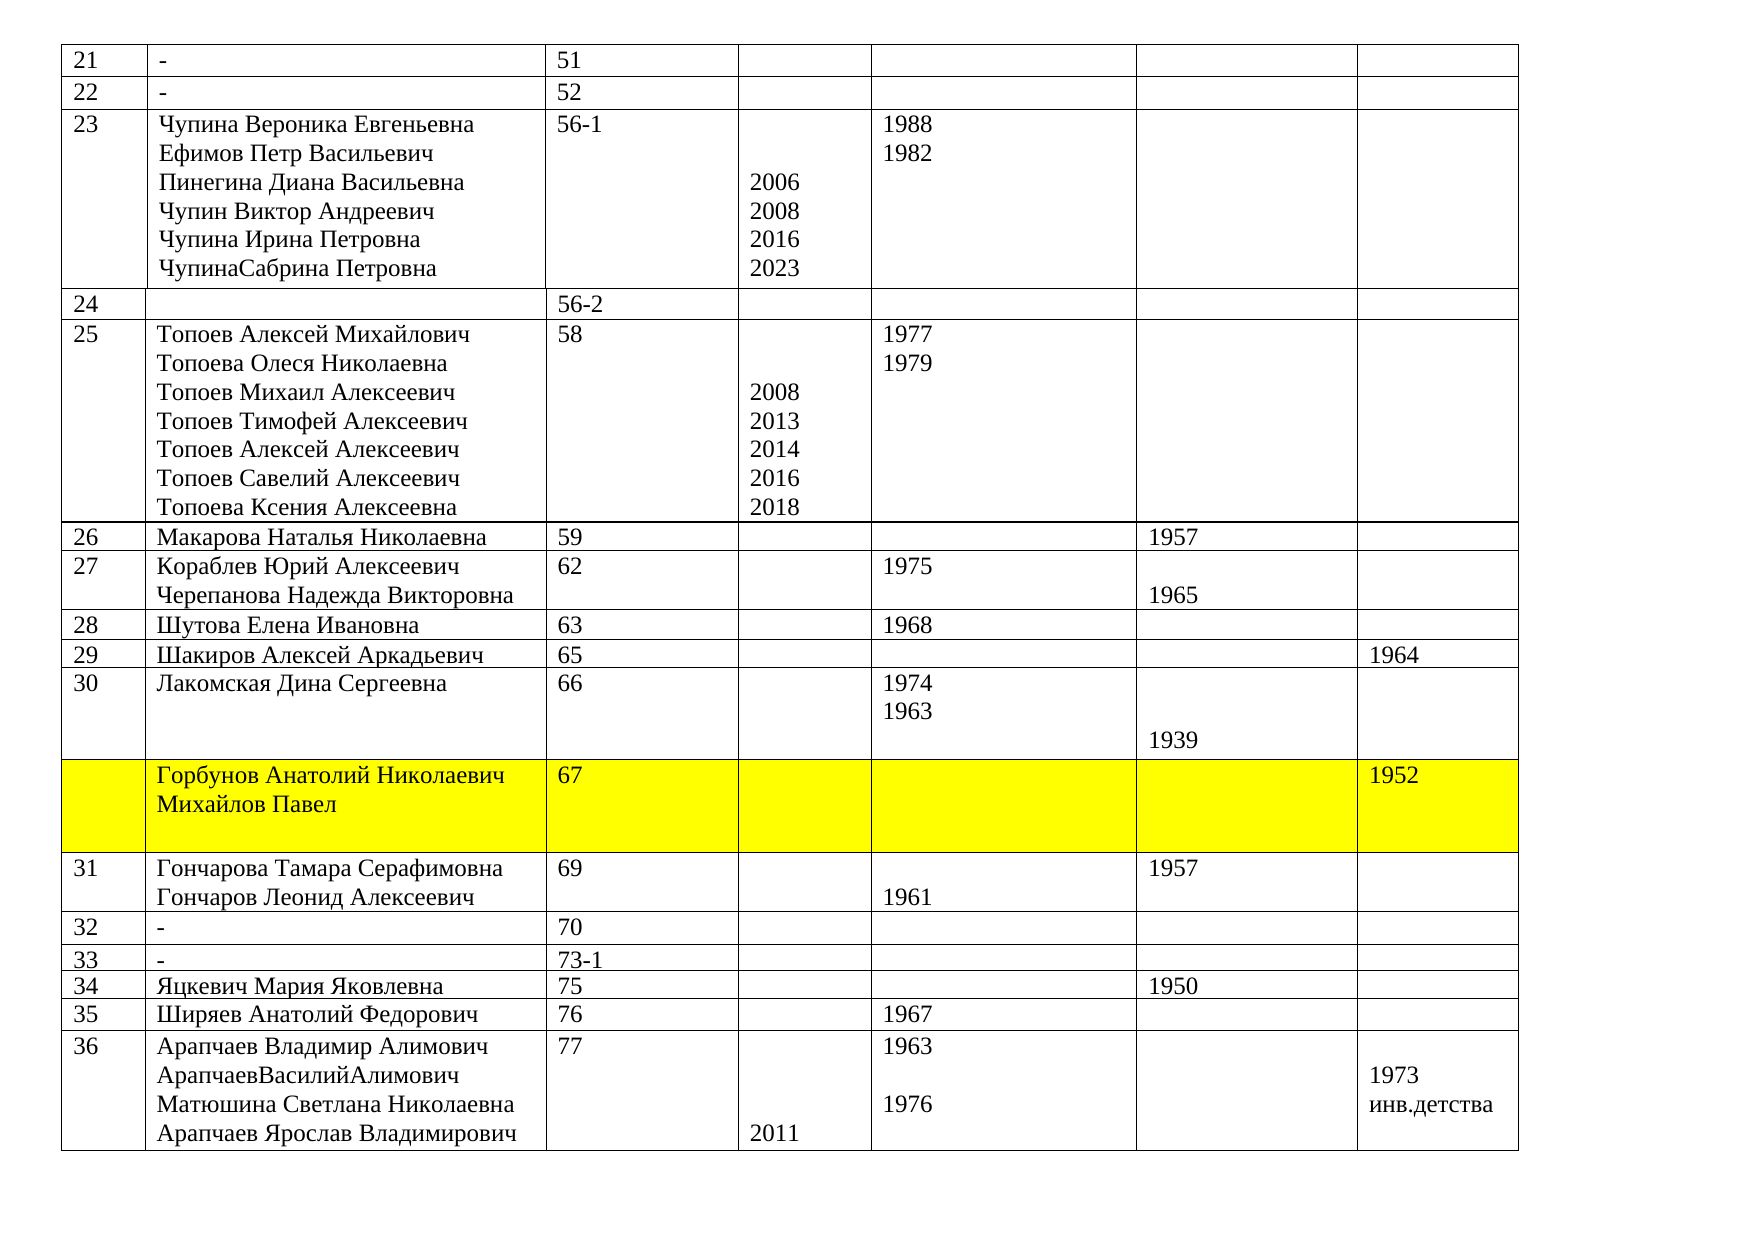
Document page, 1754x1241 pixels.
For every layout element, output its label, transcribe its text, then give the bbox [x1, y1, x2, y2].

table_cell 66 [547, 668, 738, 759]
table_cell [1358, 971, 1518, 998]
table_cell 1950 [1137, 971, 1357, 998]
table_cell 1968 [872, 610, 1136, 639]
table_cell [1358, 668, 1518, 759]
table_cell 26 [62, 523, 145, 550]
table_cell [739, 610, 871, 639]
table_cell 2011 [739, 1031, 871, 1150]
table_cell [1137, 640, 1357, 667]
table_cell [739, 289, 871, 318]
table_cell [872, 760, 1136, 852]
table_cell 59 [547, 523, 738, 550]
table_cell [739, 77, 871, 108]
table_cell 51 [546, 45, 738, 76]
table_cell [1358, 999, 1518, 1030]
table_cell - [146, 945, 546, 970]
table_cell Топоев Алексей Михайлович Топоева Олеся Николаевна Топоев Михаил Алексеевич Топоев Тимофей Алексеевич Топоев Алексей Алексеевич Топоев Савелий Алексеевич Топоева Ксения Алексеевна [146, 320, 546, 521]
table_cell [62, 760, 145, 852]
table_cell Чупина Вероника Евгеньевна Ефимов Петр Васильевич Пинегина Диана Васильевна Чупин Виктор Андреевич Чупина Ирина Петровна ЧупинаСабрина Петровна [148, 110, 545, 288]
table_cell 1965 [1137, 551, 1357, 609]
table_cell [1358, 45, 1518, 76]
table_cell 31 [62, 853, 145, 911]
table_cell [1358, 77, 1518, 108]
table_cell 27 [62, 551, 145, 609]
table_cell - [146, 289, 546, 318]
table_cell [872, 45, 1136, 76]
table_cell 29 [62, 640, 145, 667]
table_cell [872, 77, 1136, 108]
table_cell 75 [547, 971, 738, 998]
table_cell [739, 971, 871, 998]
table_cell 77 [547, 1031, 738, 1150]
table_cell 23 [62, 110, 147, 288]
table_cell [1137, 45, 1357, 76]
table_cell 58 [547, 320, 738, 521]
table_cell [1358, 289, 1518, 318]
table_cell [872, 640, 1136, 667]
table_cell [1358, 523, 1518, 550]
table_cell Макарова Наталья Николаевна [146, 523, 546, 550]
table_cell 1967 [872, 999, 1136, 1030]
table_cell [1358, 912, 1518, 944]
table_cell 76 [547, 999, 738, 1030]
table_cell [739, 853, 871, 911]
table_cell [739, 523, 871, 550]
table_cell Шутова Елена Ивановна [146, 610, 546, 639]
table_cell 21 [62, 45, 147, 76]
table_cell [1137, 912, 1357, 944]
table_cell 36 [62, 1031, 145, 1150]
table_cell 52 [546, 77, 738, 108]
table_cell Кораблев Юрий Алексеевич Черепанова Надежда Викторовна [146, 551, 546, 609]
table_cell [1137, 999, 1357, 1030]
table_cell [739, 45, 871, 76]
table_cell 1977 1979 [872, 320, 1136, 521]
table_cell [1358, 110, 1518, 288]
table_cell [1137, 610, 1357, 639]
table_cell [739, 640, 871, 667]
table_cell Лакомская Дина Сергеевна [146, 668, 546, 759]
table_cell 63 [547, 610, 738, 639]
table_cell [1358, 945, 1518, 970]
table_cell [1137, 760, 1357, 852]
table_cell [872, 523, 1136, 550]
table_cell [1358, 610, 1518, 639]
table_cell Ширяев Анатолий Федорович [146, 999, 546, 1030]
table_cell 56-1 [546, 110, 738, 288]
table_cell 67 [547, 760, 738, 852]
table_cell 70 [547, 912, 738, 944]
table_cell 32 [62, 912, 145, 944]
table_cell - [146, 912, 546, 944]
table_cell - [148, 77, 545, 108]
table_cell Шакиров Алексей Аркадьевич [146, 640, 546, 667]
table_cell [872, 912, 1136, 944]
table_cell - [148, 45, 545, 76]
table_cell 1964 [1358, 640, 1518, 667]
table_cell 62 [547, 551, 738, 609]
table_cell [872, 971, 1136, 998]
table_cell Горбунов Анатолий Николаевич Михайлов Павел [146, 760, 546, 852]
table_cell [1137, 945, 1357, 970]
table_cell [739, 945, 871, 970]
table_cell 1973 инв.детства [1358, 1031, 1518, 1150]
table_cell 56-2 [547, 289, 738, 318]
table_cell [739, 668, 871, 759]
table_cell 22 [62, 77, 147, 108]
table_cell [1358, 853, 1518, 911]
table_cell 33 [62, 945, 145, 970]
table_cell Яцкевич Мария Яковлевна [146, 971, 546, 998]
table_cell 1974 1963 [872, 668, 1136, 759]
table_cell 1988 1982 [872, 110, 1136, 288]
table_cell 24 [62, 289, 145, 318]
table_cell 1963 1976 [872, 1031, 1136, 1150]
table_cell [1137, 77, 1357, 108]
table_cell [1137, 110, 1357, 288]
table_cell 1957 [1137, 523, 1357, 550]
table_cell 69 [547, 853, 738, 911]
table_cell 2008 2013 2014 2016 2018 [739, 320, 871, 521]
table_cell [1137, 1031, 1357, 1150]
table_cell Гончарова Тамара Серафимовна Гончаров Леонид Алексеевич [146, 853, 546, 911]
table_cell 28 [62, 610, 145, 639]
table_cell 1975 [872, 551, 1136, 609]
table_cell 30 [62, 668, 145, 759]
table_cell [739, 551, 871, 609]
table_cell [1358, 551, 1518, 609]
table_cell [739, 912, 871, 944]
table_cell [1358, 320, 1518, 521]
table_cell 1961 [872, 853, 1136, 911]
table_cell 2006 2008 2016 2023 [739, 110, 871, 288]
table_cell 73-1 [547, 945, 738, 970]
table_cell 25 [62, 320, 145, 521]
table_cell 1957 [1137, 853, 1357, 911]
table_cell [872, 945, 1136, 970]
table_cell 1952 [1358, 760, 1518, 852]
table_cell [872, 289, 1136, 318]
table_cell [739, 760, 871, 852]
table_cell 35 [62, 999, 145, 1030]
table_cell [1137, 289, 1357, 318]
table_cell 65 [547, 640, 738, 667]
table_cell [1137, 320, 1357, 521]
table_cell 1939 [1137, 668, 1357, 759]
table_cell [739, 999, 871, 1030]
table_cell 34 [62, 971, 145, 998]
table_cell Арапчаев Владимир Алимович АрапчаевВасилийАлимович Матюшина Светлана Николаевна Арапчаев Ярослав Владимирович [146, 1031, 546, 1150]
